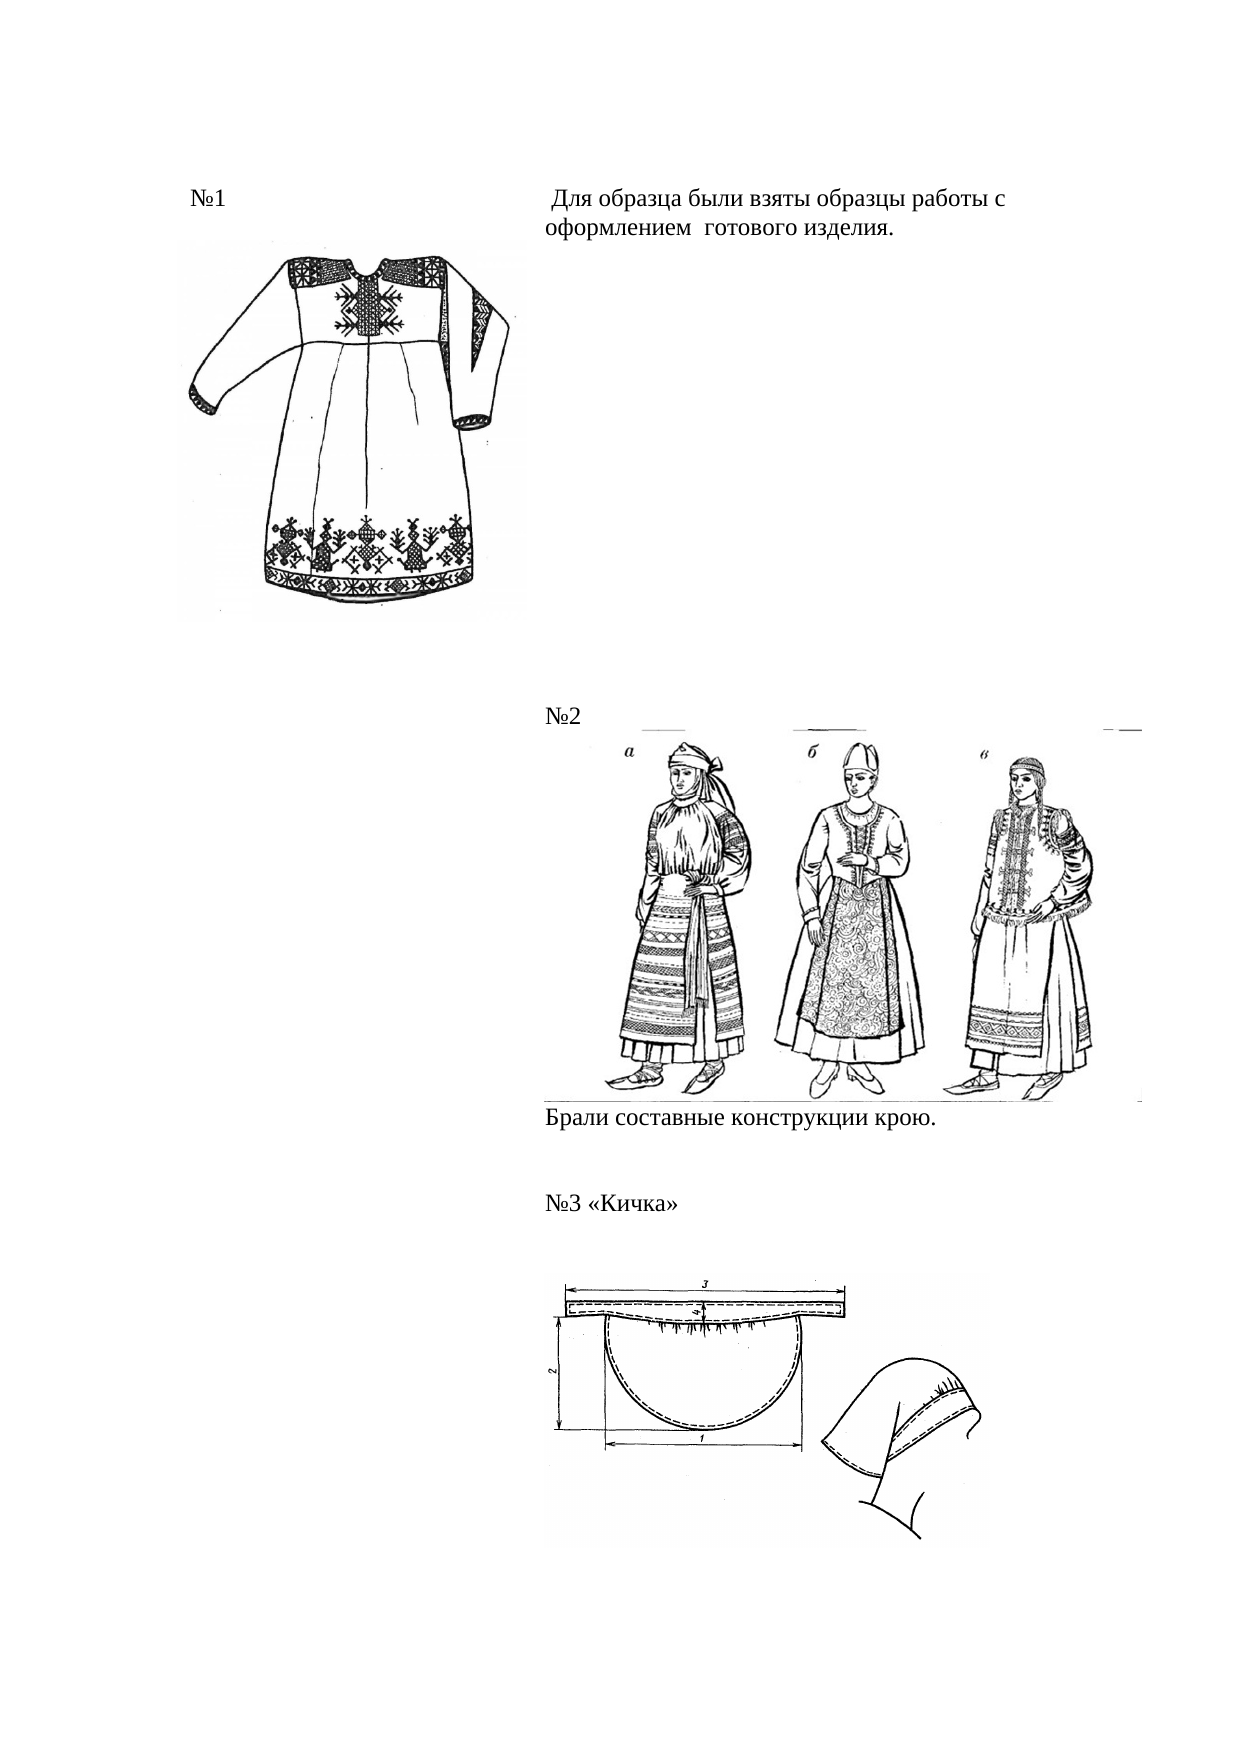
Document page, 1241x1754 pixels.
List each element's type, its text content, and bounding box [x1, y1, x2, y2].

picture [544, 1273, 990, 1548]
picture [544, 729, 1142, 1102]
picture [177, 240, 528, 622]
table_header №1 [170, 176, 538, 1613]
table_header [538, 176, 1149, 1613]
